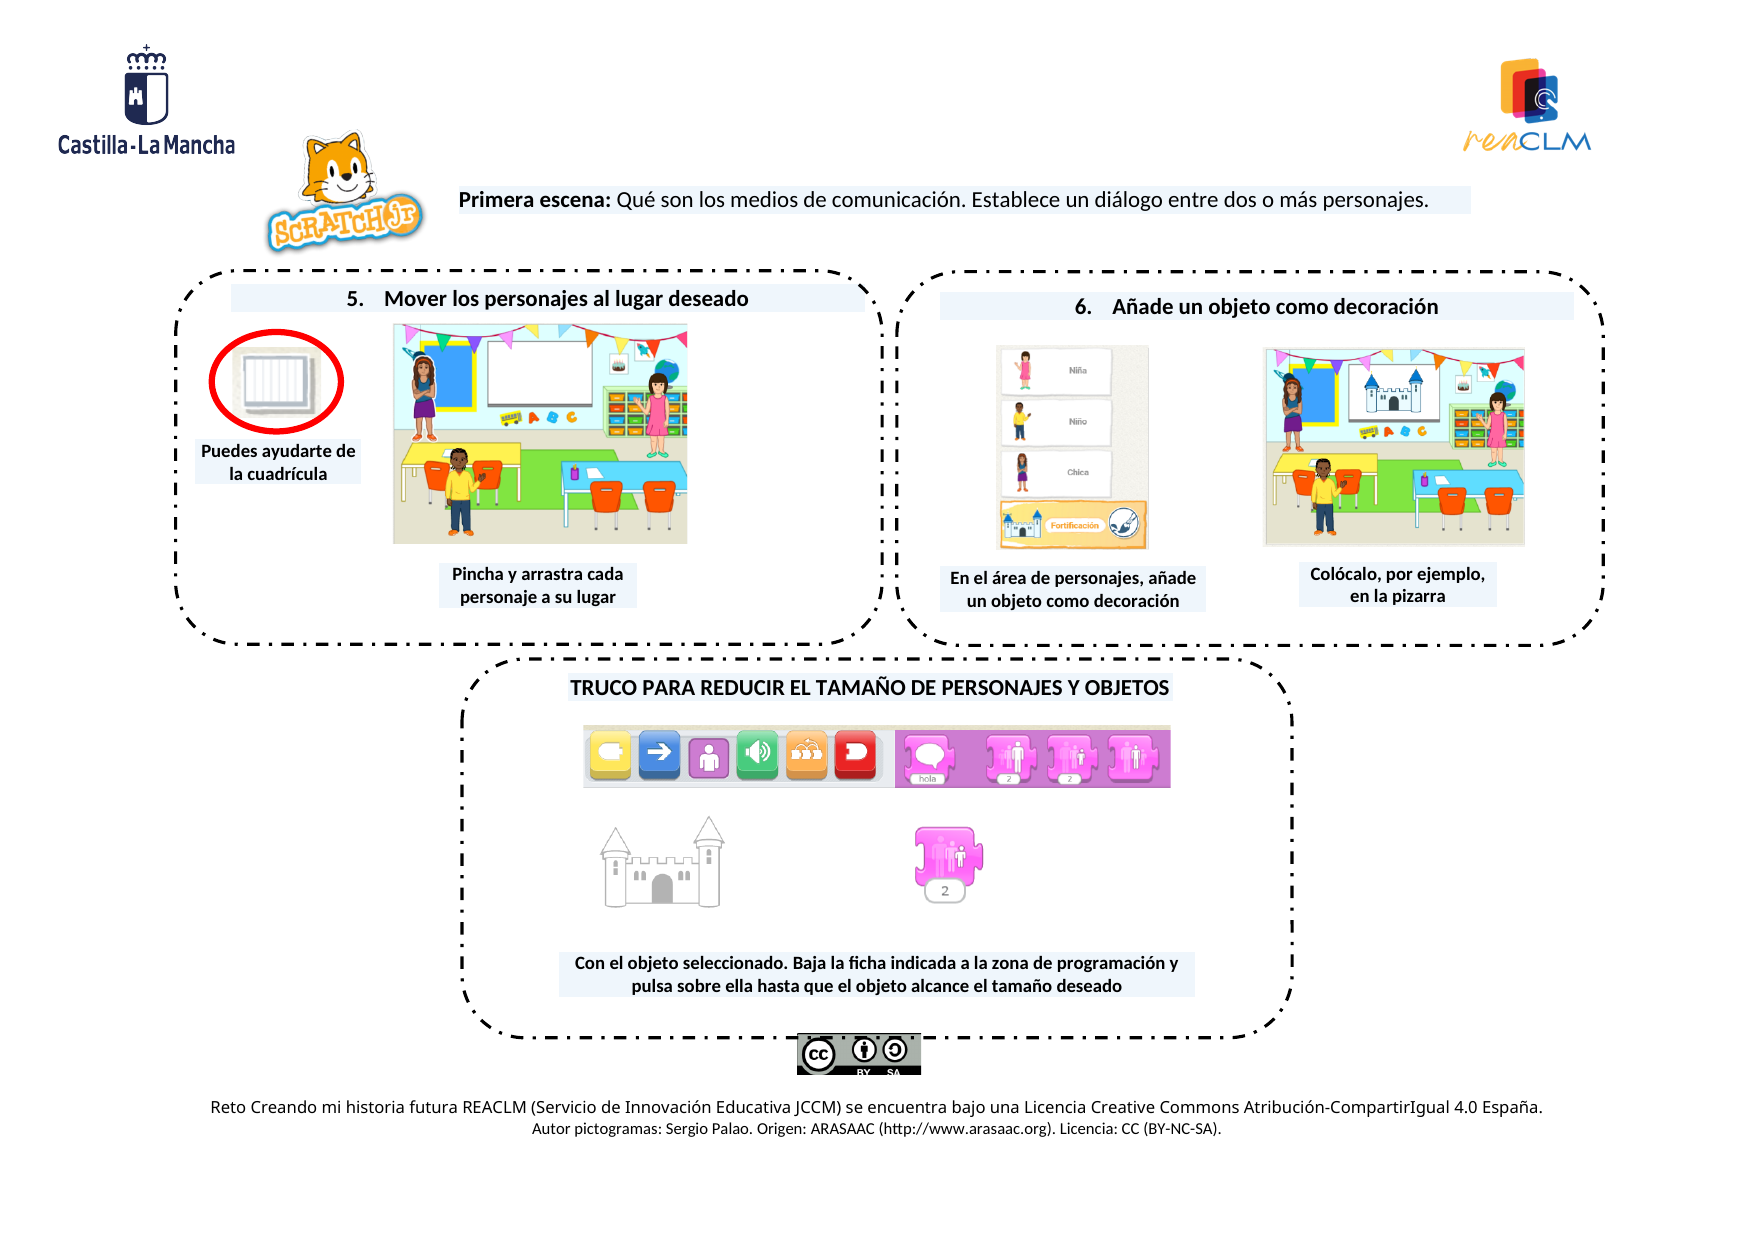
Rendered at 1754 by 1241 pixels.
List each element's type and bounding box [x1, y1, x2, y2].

picture [232, 347, 322, 418]
picture [250, 122, 431, 260]
picture [996, 345, 1149, 550]
picture [1262, 347, 1525, 547]
picture [583, 725, 1171, 911]
picture [796, 1033, 921, 1074]
picture [392, 323, 688, 544]
picture [1447, 35, 1607, 155]
picture [58, 44, 235, 154]
